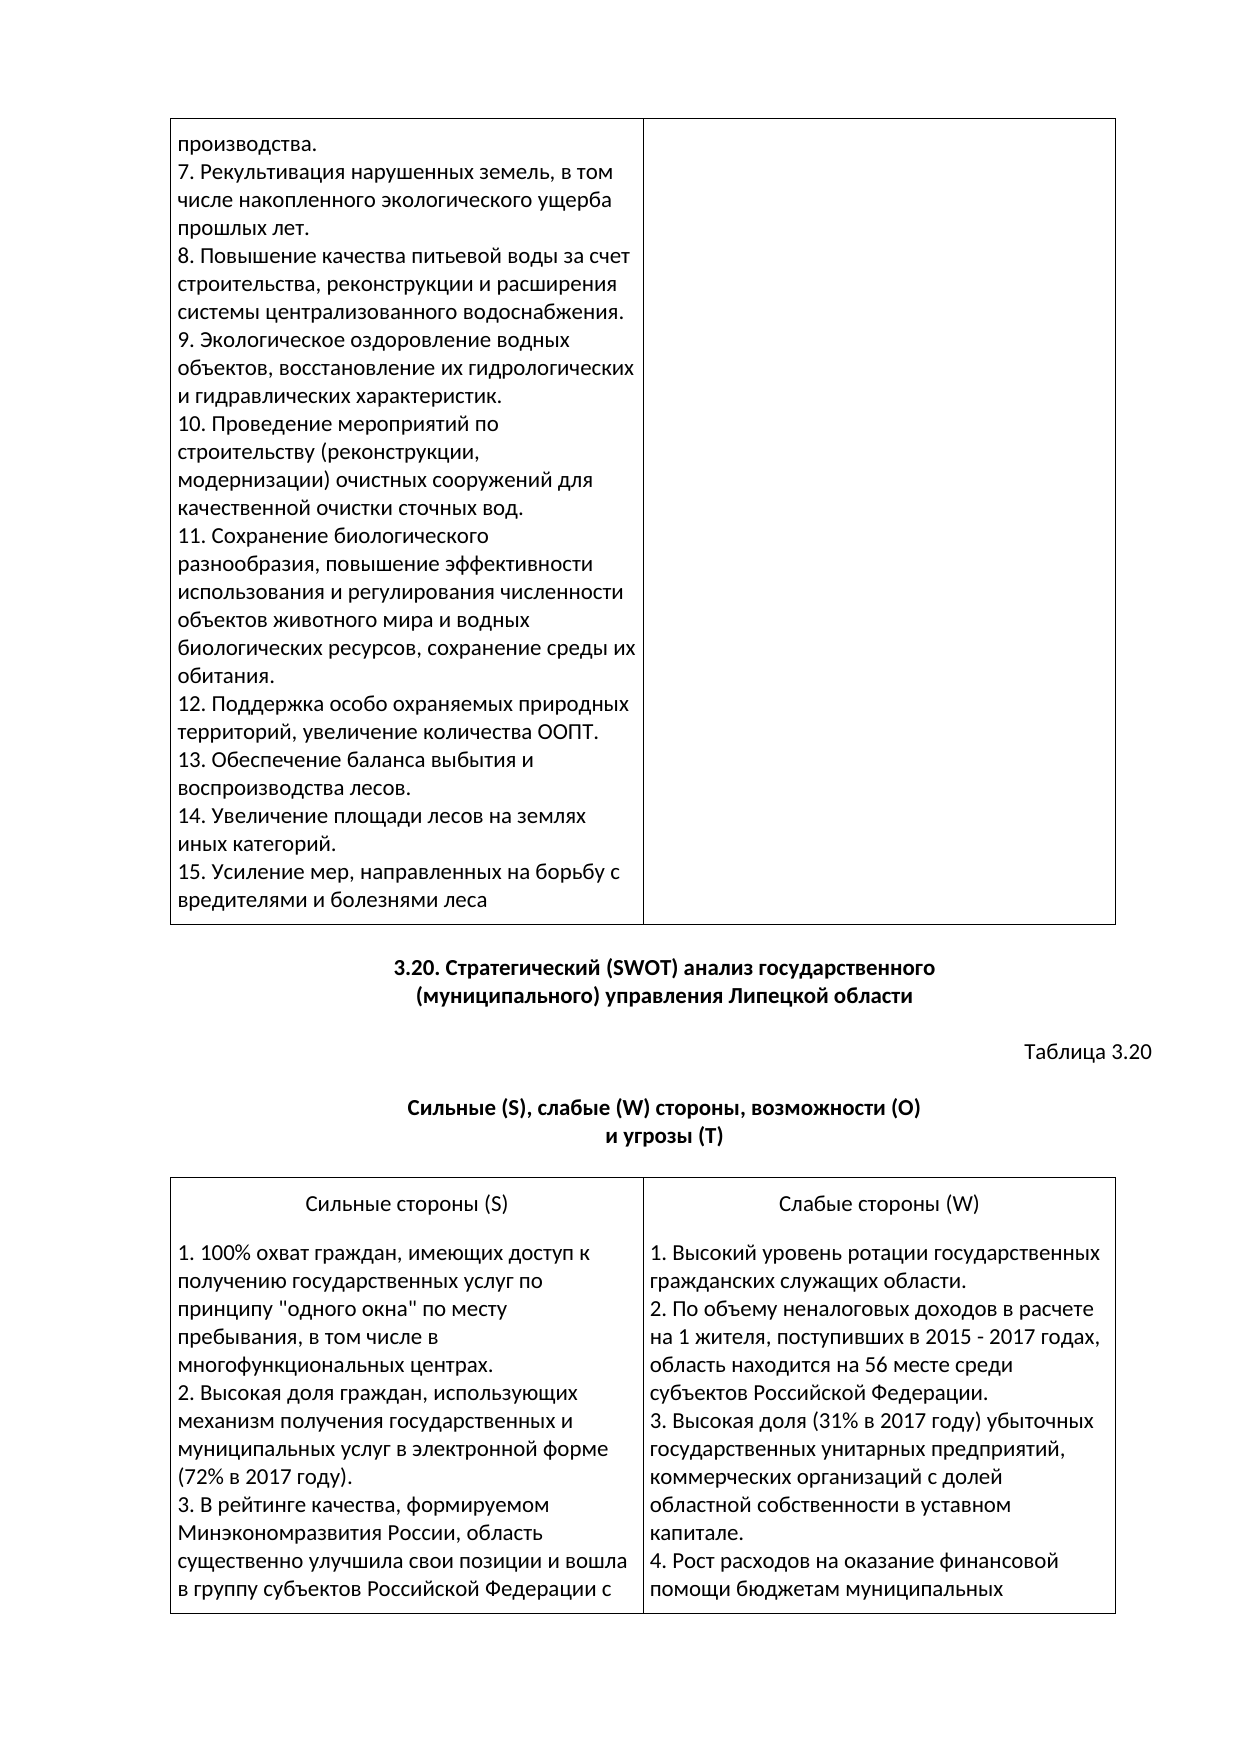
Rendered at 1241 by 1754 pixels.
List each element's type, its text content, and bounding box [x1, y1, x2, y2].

title 3.20. Стратегический (SWOT) анализ государственного [177, 953, 1152, 981]
title (муниципального) управления Липецкой области [177, 981, 1152, 1009]
table_header Сильные стороны (S) [171, 1178, 643, 1227]
title и угрозы (Т) [177, 1121, 1152, 1149]
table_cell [171, 1228, 643, 1613]
title Сильные (S), слабые (W) стороны, возможности (О) [177, 1093, 1152, 1121]
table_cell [644, 119, 1115, 924]
text Таблица 3.20 [177, 1037, 1152, 1065]
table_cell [644, 1228, 1115, 1613]
table_header Слабые стороны (W) [644, 1178, 1115, 1227]
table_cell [171, 119, 643, 924]
